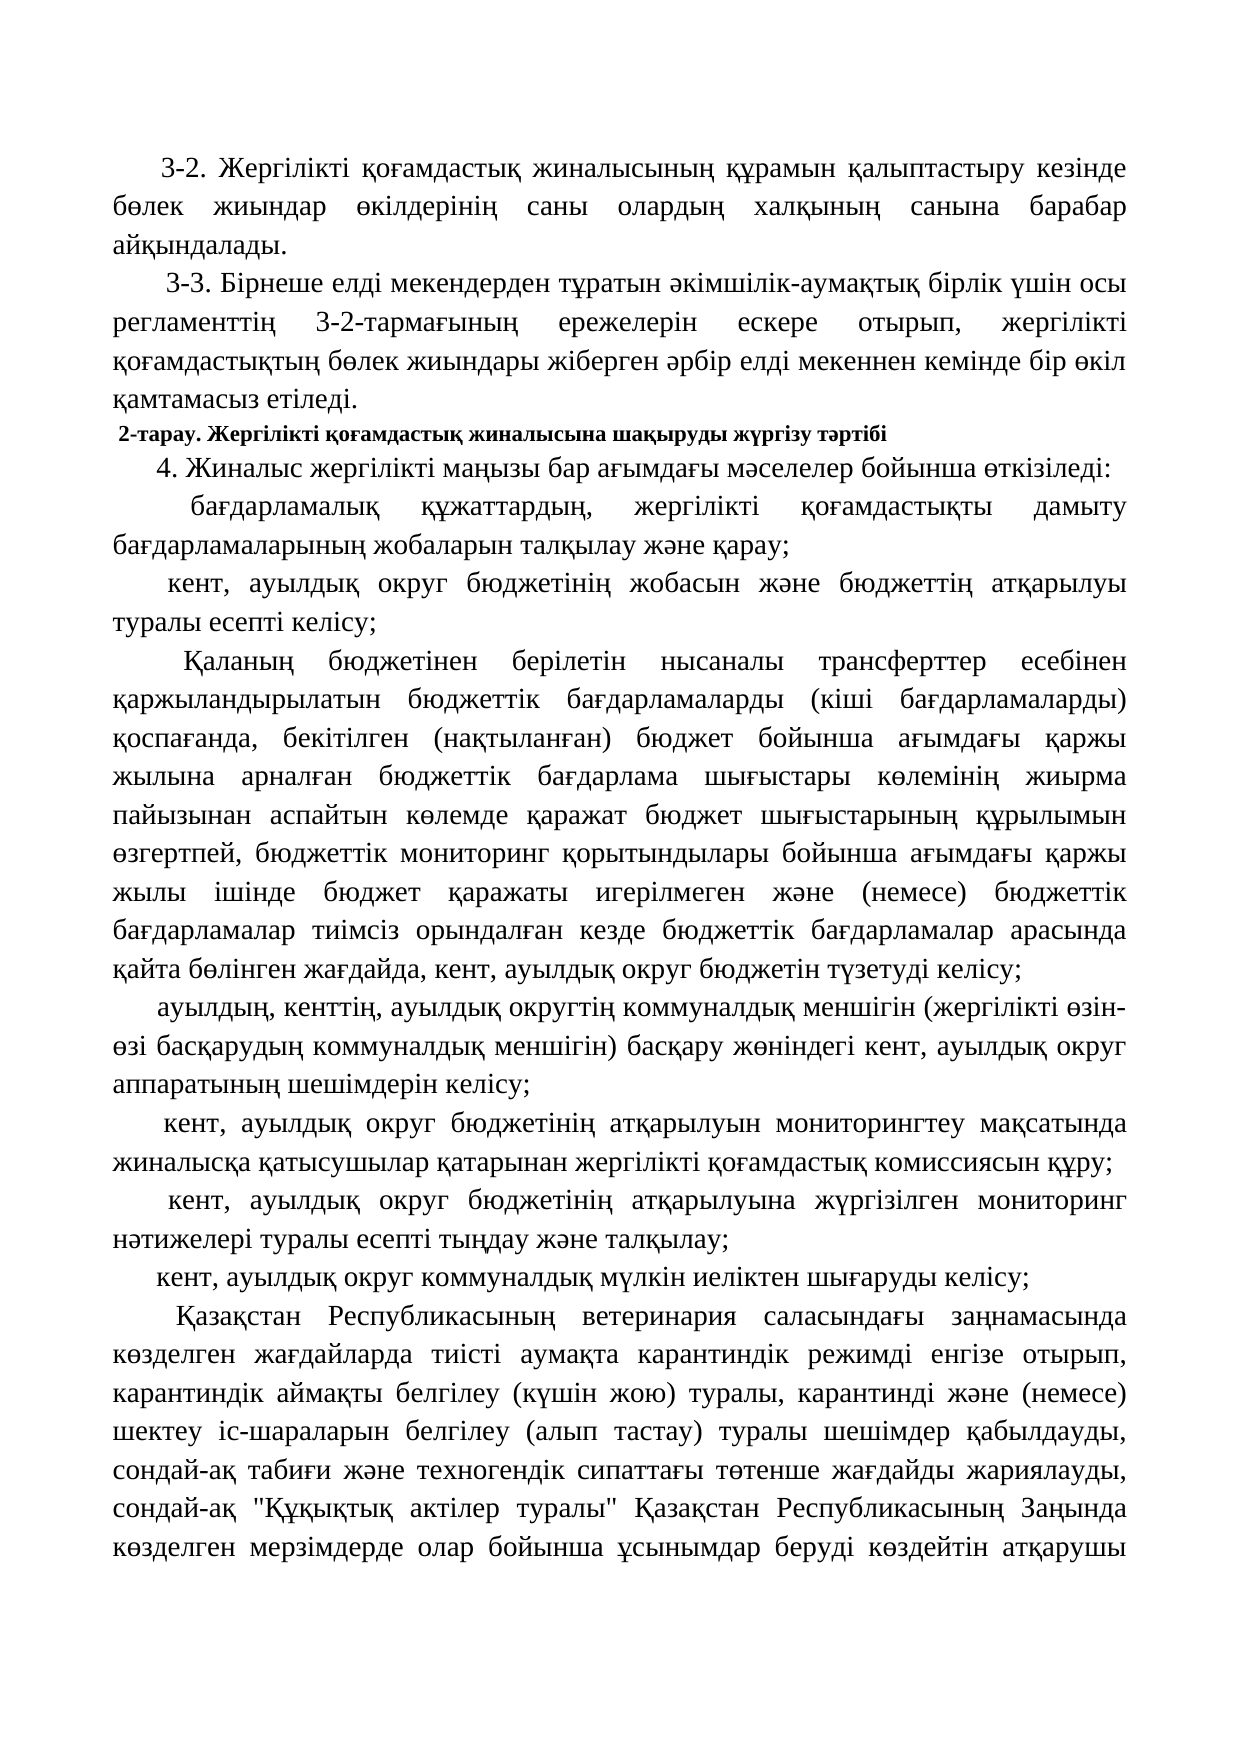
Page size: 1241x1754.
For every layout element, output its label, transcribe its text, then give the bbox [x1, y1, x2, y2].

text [112, 1298, 1128, 1563]
text кент, ауылдық округ бюджетінің атқарылуына жүргізілген мониторинг нәтижелері туралы есепті тыңдау және талқылау; [112, 1182, 1128, 1254]
text кент, ауылдық округ бюджетінің жобасын және бюджеттің атқарылуы туралы есепті келісу; [112, 566, 1128, 638]
text кент, ауылдық округ коммуналдық мүлкін иеліктен шығаруды келісу; [112, 1259, 1128, 1293]
text кент, ауылдық округ бюджетінің атқарылуын мониторингтеу мақсатында жиналысқа қатысушылар қатарынан жергілікті қоғамдастық комиссиясын құру; [112, 1105, 1128, 1177]
text ауылдың, кенттің, ауылдық округтің коммуналдық меншігін (жергілікті өзін-өзі басқарудың коммуналдық меншігін) басқару жөніндегі кент, ауылдық округ аппаратының шешімдерін келісу; [112, 989, 1128, 1100]
text 3-2. Жергілікті қоғамдастық жиналысының құрамын қалыптастыру кезінде бөлек жиындар өкілдерінің саны олардың халқының санына барабар айқындалады. [112, 150, 1128, 261]
text бағдарламалық құжаттардың, жергілікті қоғамдастықты дамыту бағдарламаларының жобаларын талқылау және қарау; [112, 488, 1128, 561]
text 2-тарау. Жергiлiктi қоғамдастық жиналысына шақыруды жүргiзу тәртiбi [112, 420, 1128, 446]
text 3-3. Бірнеше елді мекендерден тұратын әкімшілік-аумақтық бірлік үшін осы регламенттің 3-2-тармағының ережелерін ескере отырып, жергілікті қоғамдастықтың бөлек жиындары жіберген әрбір елді мекеннен кемінде бір өкіл қамтамасыз етіледі. [112, 266, 1128, 415]
text Қаланың бюджетінен берілетін нысаналы трансферттер есебінен қаржыландырылатын бюджеттік бағдарламаларды (кіші бағдарламаларды) қоспағанда, бекітілген (нақтыланған) бюджет бойынша ағымдағы қаржы жылына арналған бюджеттік бағдарлама шығыстары көлемінің жиырма пайызынан аспайтын көлемде қаражат бюджет шығыстарының құрылымын өзгертпей, бюджеттік мониторинг қорытындылары бойынша ағымдағы қаржы жылы ішінде бюджет қаражаты игерілмеген және (немесе) бюджеттік бағдарламалар тиімсіз орындалған кезде бюджеттік бағдарламалар арасында қайта бөлінген жағдайда, кент, ауылдық округ бюджетін түзетуді келісу; [112, 643, 1128, 984]
text 4. Жиналыс жергілікті маңызы бар ағымдағы мәселелер бойынша өткізіледі: [112, 450, 1128, 483]
